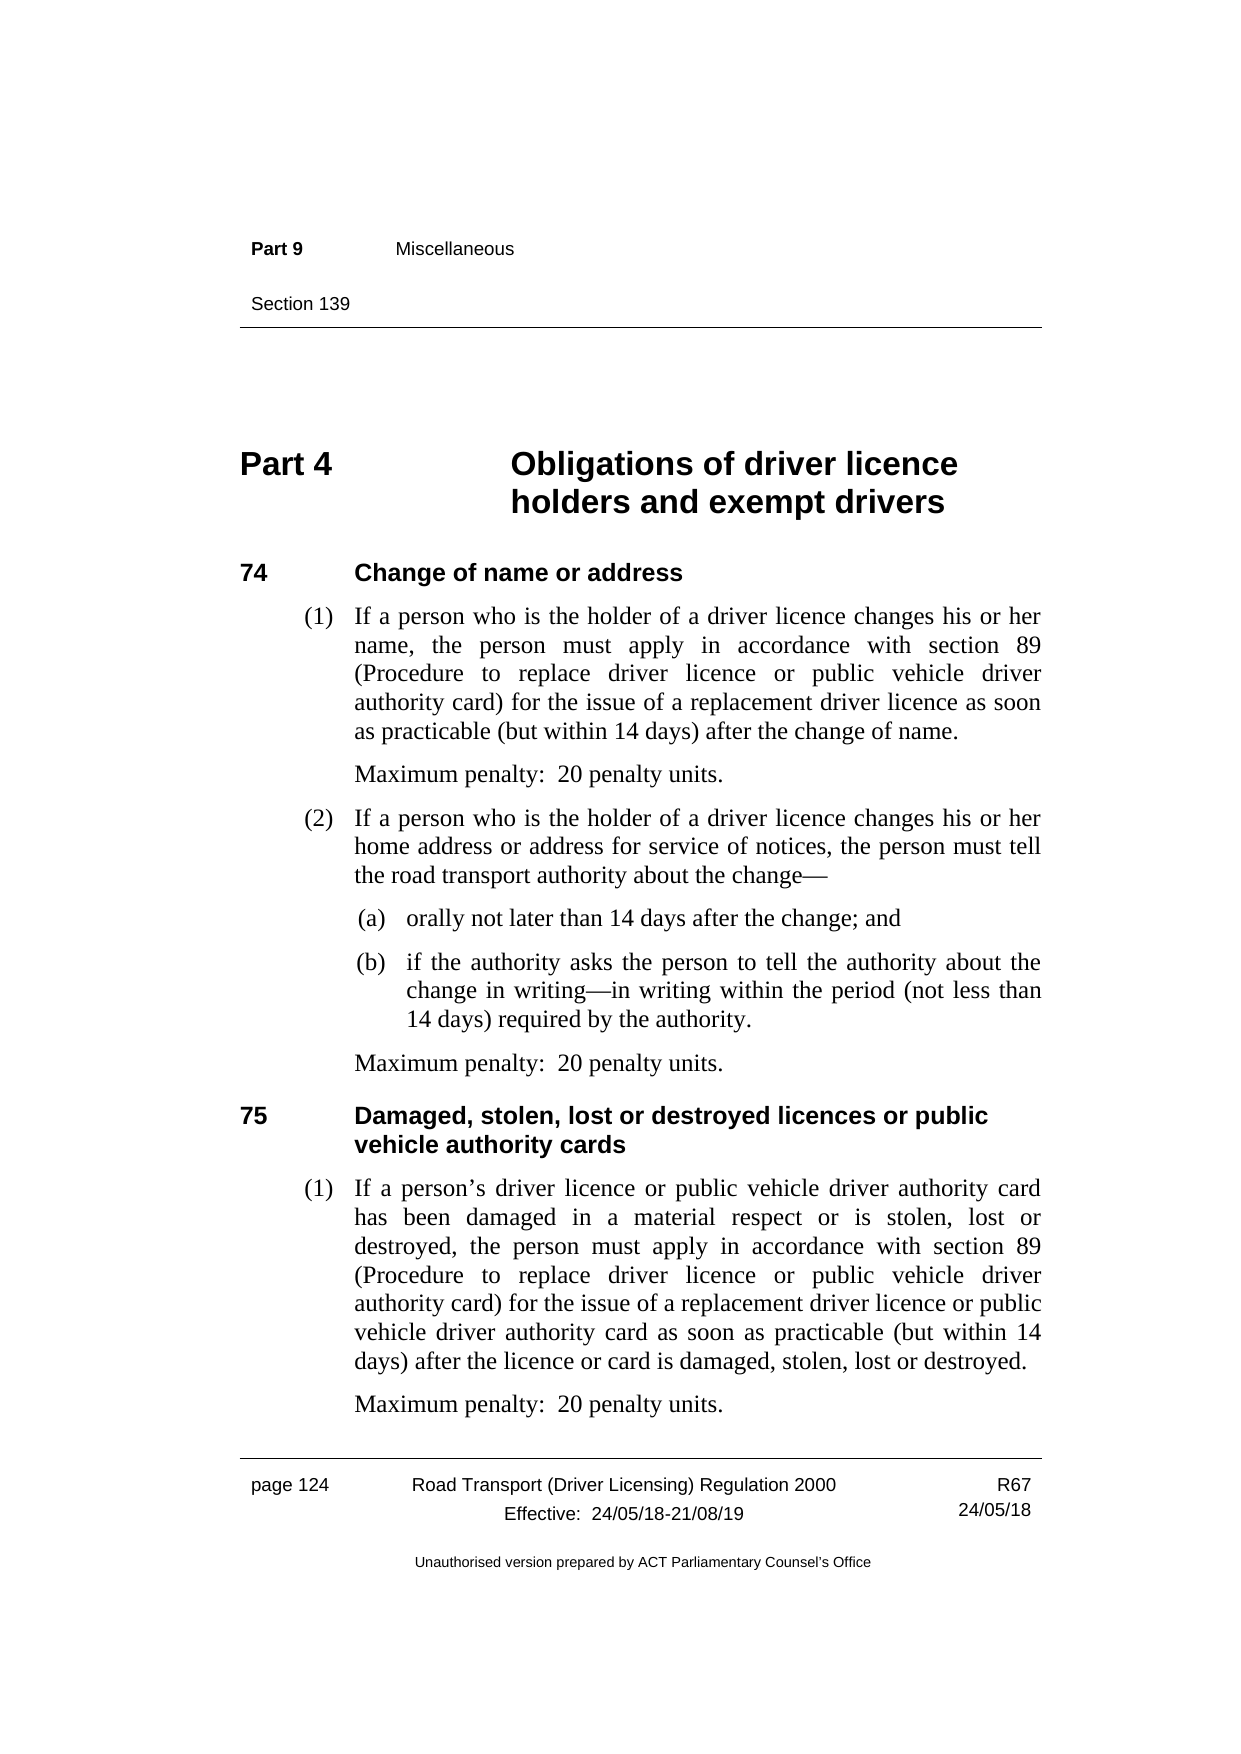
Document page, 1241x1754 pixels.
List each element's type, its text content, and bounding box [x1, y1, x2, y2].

text 75 Damaged, stolen, lost or destroyed licences or public vehicle authority cards [239, 1101, 1042, 1159]
text (1) If a person who is the holder of a driver licence changes his or her name, the person must apply in accordance with section 89 (Procedure to replace driver licence or public vehicle driver authority card) for the issue of a replacement driver licence as soon as practicable (but within 14 days) after the change of name. [239, 601, 1042, 745]
text Maximum penalty: 20 penalty units. [354, 759, 1042, 788]
text (2) If a person who is the holder of a driver licence changes his or her home address or address for service of notices, the person must tell the road transport authority about the change— [239, 803, 1042, 889]
text Part 4 Obligations of driver licence holders and exempt drivers [239, 444, 1042, 521]
text Maximum penalty: 20 penalty units. [354, 1389, 1042, 1418]
text 74 Change of name or address [239, 558, 1042, 586]
text (1) If a person’s driver licence or public vehicle driver authority card has been damaged in a material respect or is stolen, lost or destroyed, the person must apply in accordance with section 89 (Procedure to replace driver licence or public vehicle driver authority card) for the issue of a replacement driver licence or public vehicle driver authority card as soon as practicable (but within 14 days) after the licence or card is damaged, stolen, lost or destroyed. [239, 1173, 1042, 1375]
text (b) if the authority asks the person to tell the authority about the change in writing—in writing within the period (not less than 14 days) required by the authority. [239, 947, 1042, 1033]
text Maximum penalty: 20 penalty units. [354, 1048, 1042, 1076]
text (a) orally not later than 14 days after the change; and [239, 903, 1042, 932]
